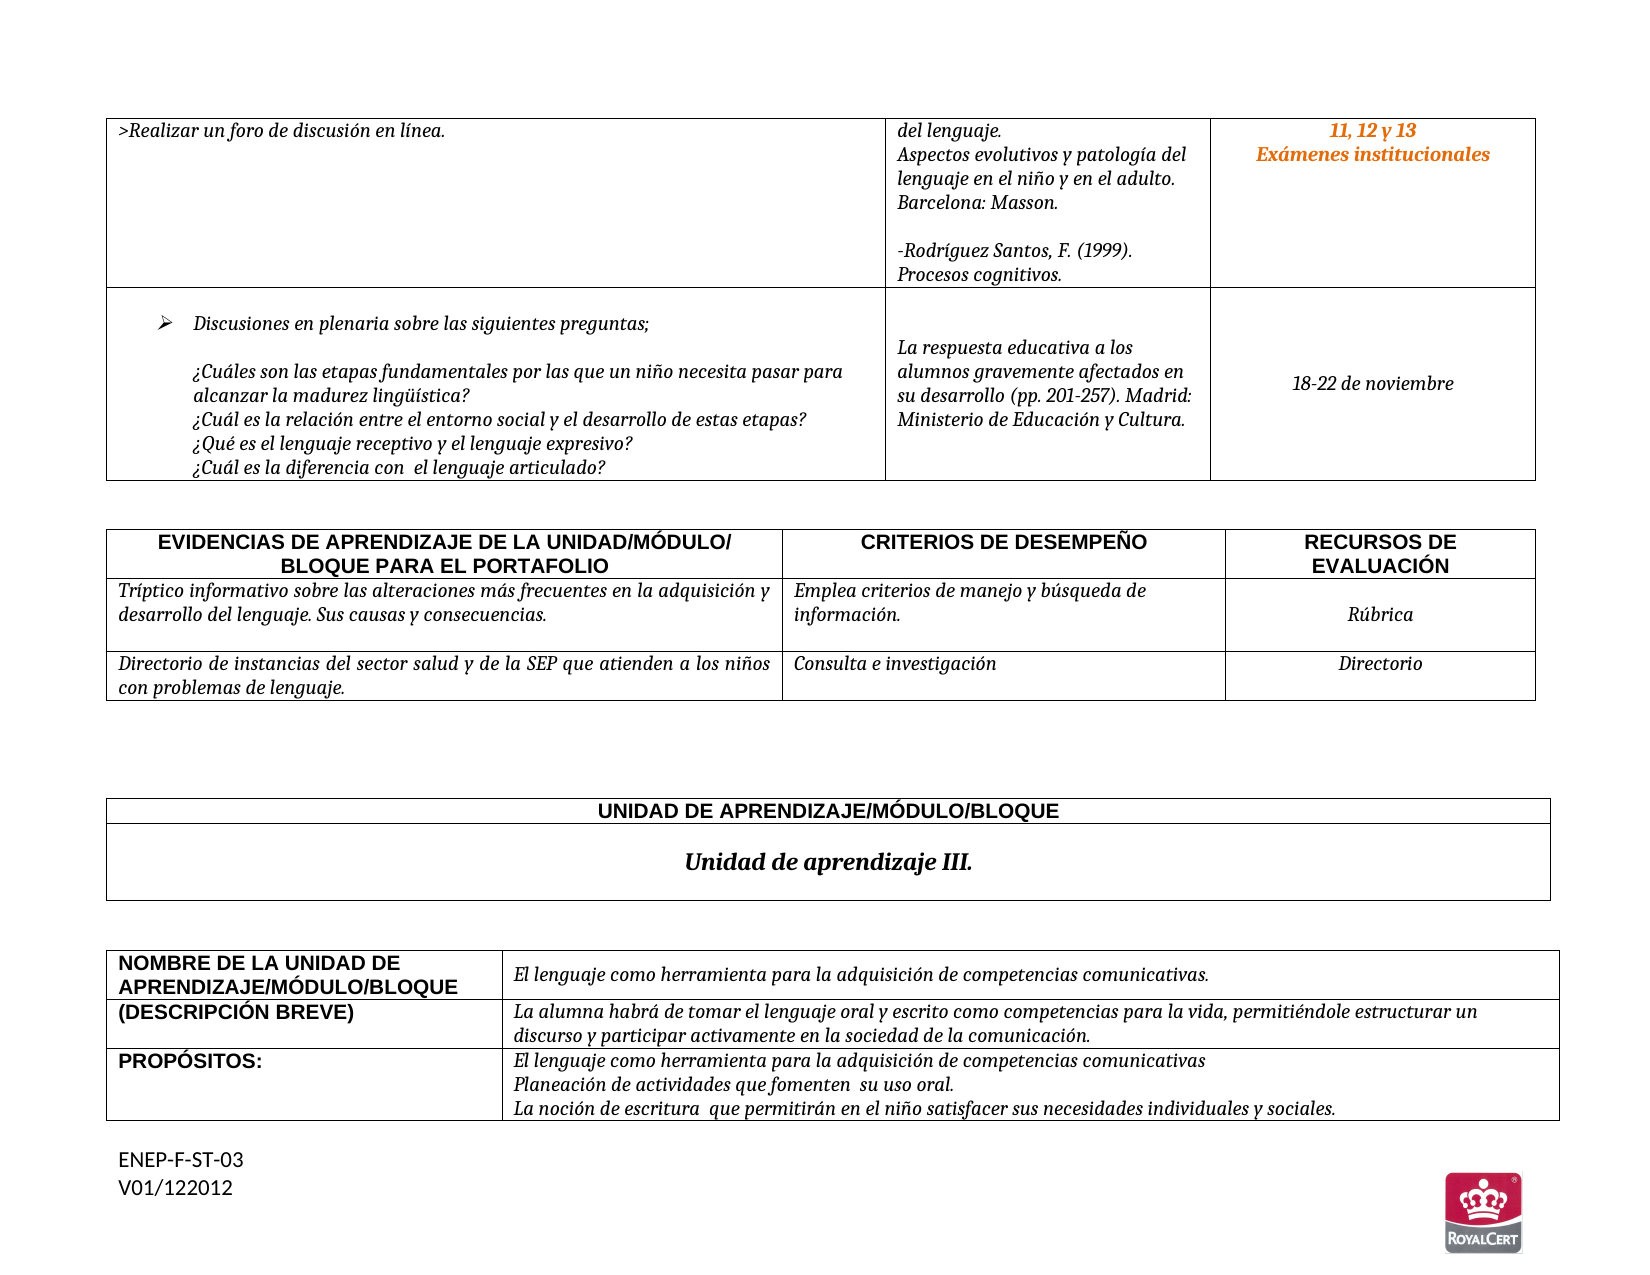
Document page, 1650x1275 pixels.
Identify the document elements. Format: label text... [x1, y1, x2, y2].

table_cell Tríptico informativo sobre las alteraciones más frecuentes en la adquisición y desarrollo del lenguaje. Sus causas y consecuencias. [107, 579, 782, 651]
table_cell Rúbrica [1226, 579, 1535, 651]
table_cell El lenguaje como herramienta para la adquisición de competencias comunicativas Planeación de actividades que fomenten su uso oral. La noción de escritura que permitirán en el niño satisfacer sus necesidades individuales y sociales. [503, 1049, 1559, 1120]
table_cell Unidad de aprendizaje III. [107, 824, 1550, 900]
table_cell 18-22 de noviembre [1211, 288, 1535, 479]
picture [1444, 1171, 1523, 1254]
table_header EVIDENCIAS DE APRENDIZAJE DE LA UNIDAD/MÓDULO/ BLOQUE PARA EL PORTAFOLIO [107, 530, 782, 578]
table_cell Emplea criterios de manejo y búsqueda de información. [783, 579, 1225, 651]
table_header El lenguaje como herramienta para la adquisición de competencias comunicativas. [503, 951, 1559, 998]
table_cell Directorio de instancias del sector salud y de la SEP que atienden a los niños con problemas de lenguaje. [107, 652, 782, 700]
table_cell Discusiones en plenaria sobre las siguientes preguntas; ¿Cuáles son las etapas fundamentales por las que un niño necesita pasar para alcanzar la madurez lingüística? ¿Cuál es la relación entre el entorno social y el desarrollo de estas etapas? ¿Qué es el lenguaje receptivo y el lenguaje expresivo? ¿Cuál es la diferencia con el lenguaje articulado? [107, 288, 885, 479]
table_cell La alumna habrá de tomar el lenguaje oral y escrito como competencias para la vida, permitiéndole estructurar un discurso y participar activamente en la sociedad de la comunicación. [503, 1000, 1559, 1047]
table_header UNIDAD DE APRENDIZAJE/MÓDULO/BLOQUE [107, 799, 1550, 822]
table_header NOMBRE DE LA UNIDAD DE APRENDIZAJE/MÓDULO/BLOQUE [107, 951, 502, 998]
table_cell (DESCRIPCIÓN BREVE) [107, 1000, 502, 1047]
table_cell 11-15 de noviembre 11, 12 y 13 Exámenes institucionales [1211, 119, 1535, 287]
table_cell Consulta e investigación [783, 652, 1225, 700]
table_header CRITERIOS DE DESEMPEÑO [783, 530, 1225, 578]
table_cell Directorio [1226, 652, 1535, 700]
table_header RECURSOS DE EVALUACIÓN [1226, 530, 1535, 578]
table_cell La respuesta educativa a los alumnos gravemente afectados en su desarrollo (pp. 201-257). Madrid: Ministerio de Educación y Cultura. [886, 288, 1210, 479]
table_cell PROPÓSITOS: [107, 1049, 502, 1120]
